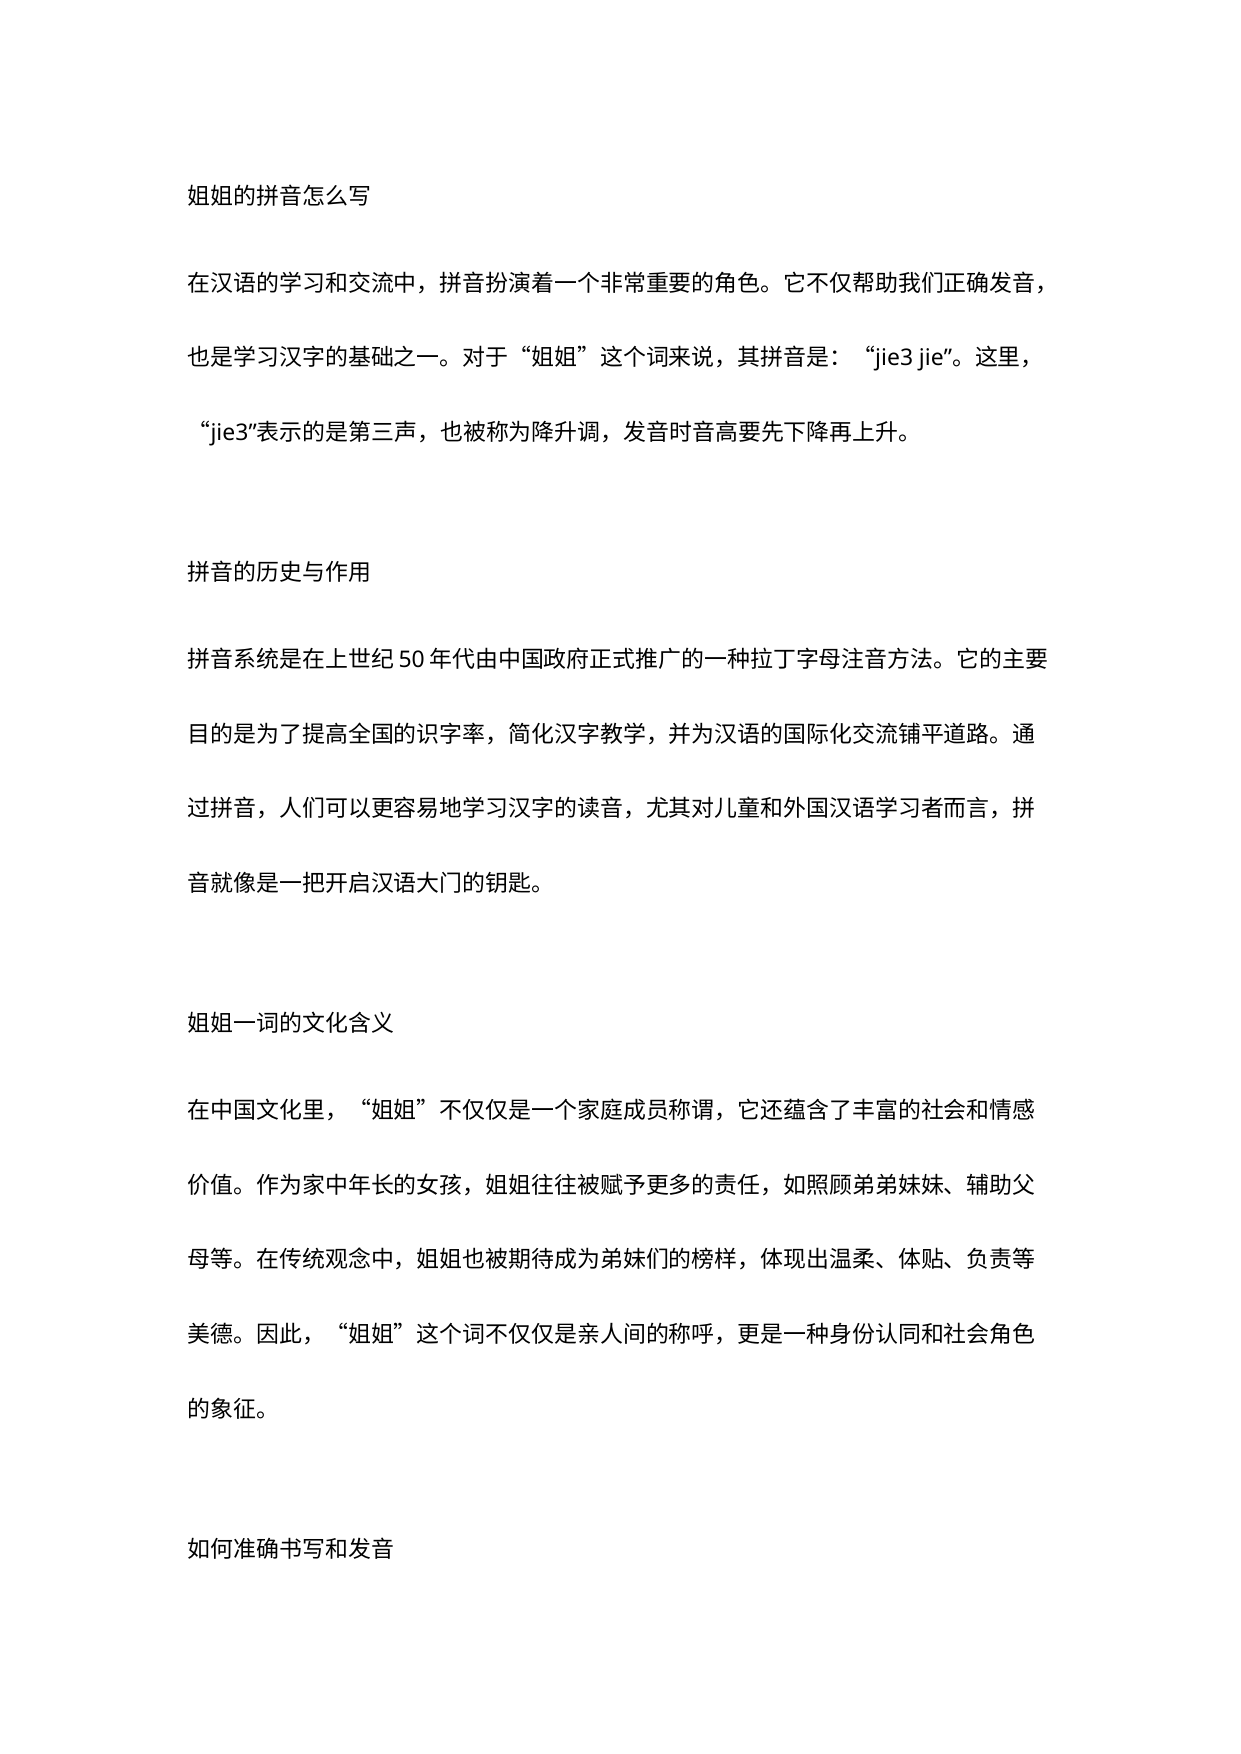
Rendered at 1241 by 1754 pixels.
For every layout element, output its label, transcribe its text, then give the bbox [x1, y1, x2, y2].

text 拼音的历史与作用 [187, 538, 1053, 603]
text 在汉语的学习和交流中，拼音扮演着一个非常重要的角色。它不仅帮助我们正确发音，也是学习汉字的基础之一。对于“姐姐”这个词来说，其拼音是：“jie3 jie”。这里，“jie3”表示的是第三声，也被称为降升调，发音时音高要先下降再上升。 [187, 248, 1053, 463]
text 姐姐的拼音怎么写 [187, 162, 1053, 227]
text 如何准确书写和发音 [187, 1515, 1053, 1580]
text 拼音系统是在上世纪50年代由中国政府正式推广的一种拉丁字母注音方法。它的主要目的是为了提高全国的识字率，简化汉字教学，并为汉语的国际化交流铺平道路。通过拼音，人们可以更容易地学习汉字的读音，尤其对儿童和外国汉语学习者而言，拼音就像是一把开启汉语大门的钥匙。 [187, 625, 1053, 914]
text 姐姐一词的文化含义 [187, 989, 1053, 1054]
text 在中国文化里，“姐姐”不仅仅是一个家庭成员称谓，它还蕴含了丰富的社会和情感价值。作为家中年长的女孩，姐姐往往被赋予更多的责任，如照顾弟弟妹妹、辅助父母等。在传统观念中，姐姐也被期待成为弟妹们的榜样，体现出温柔、体贴、负责等美德。因此，“姐姐”这个词不仅仅是亲人间的称呼，更是一种身份认同和社会角色的象征。 [187, 1076, 1053, 1440]
